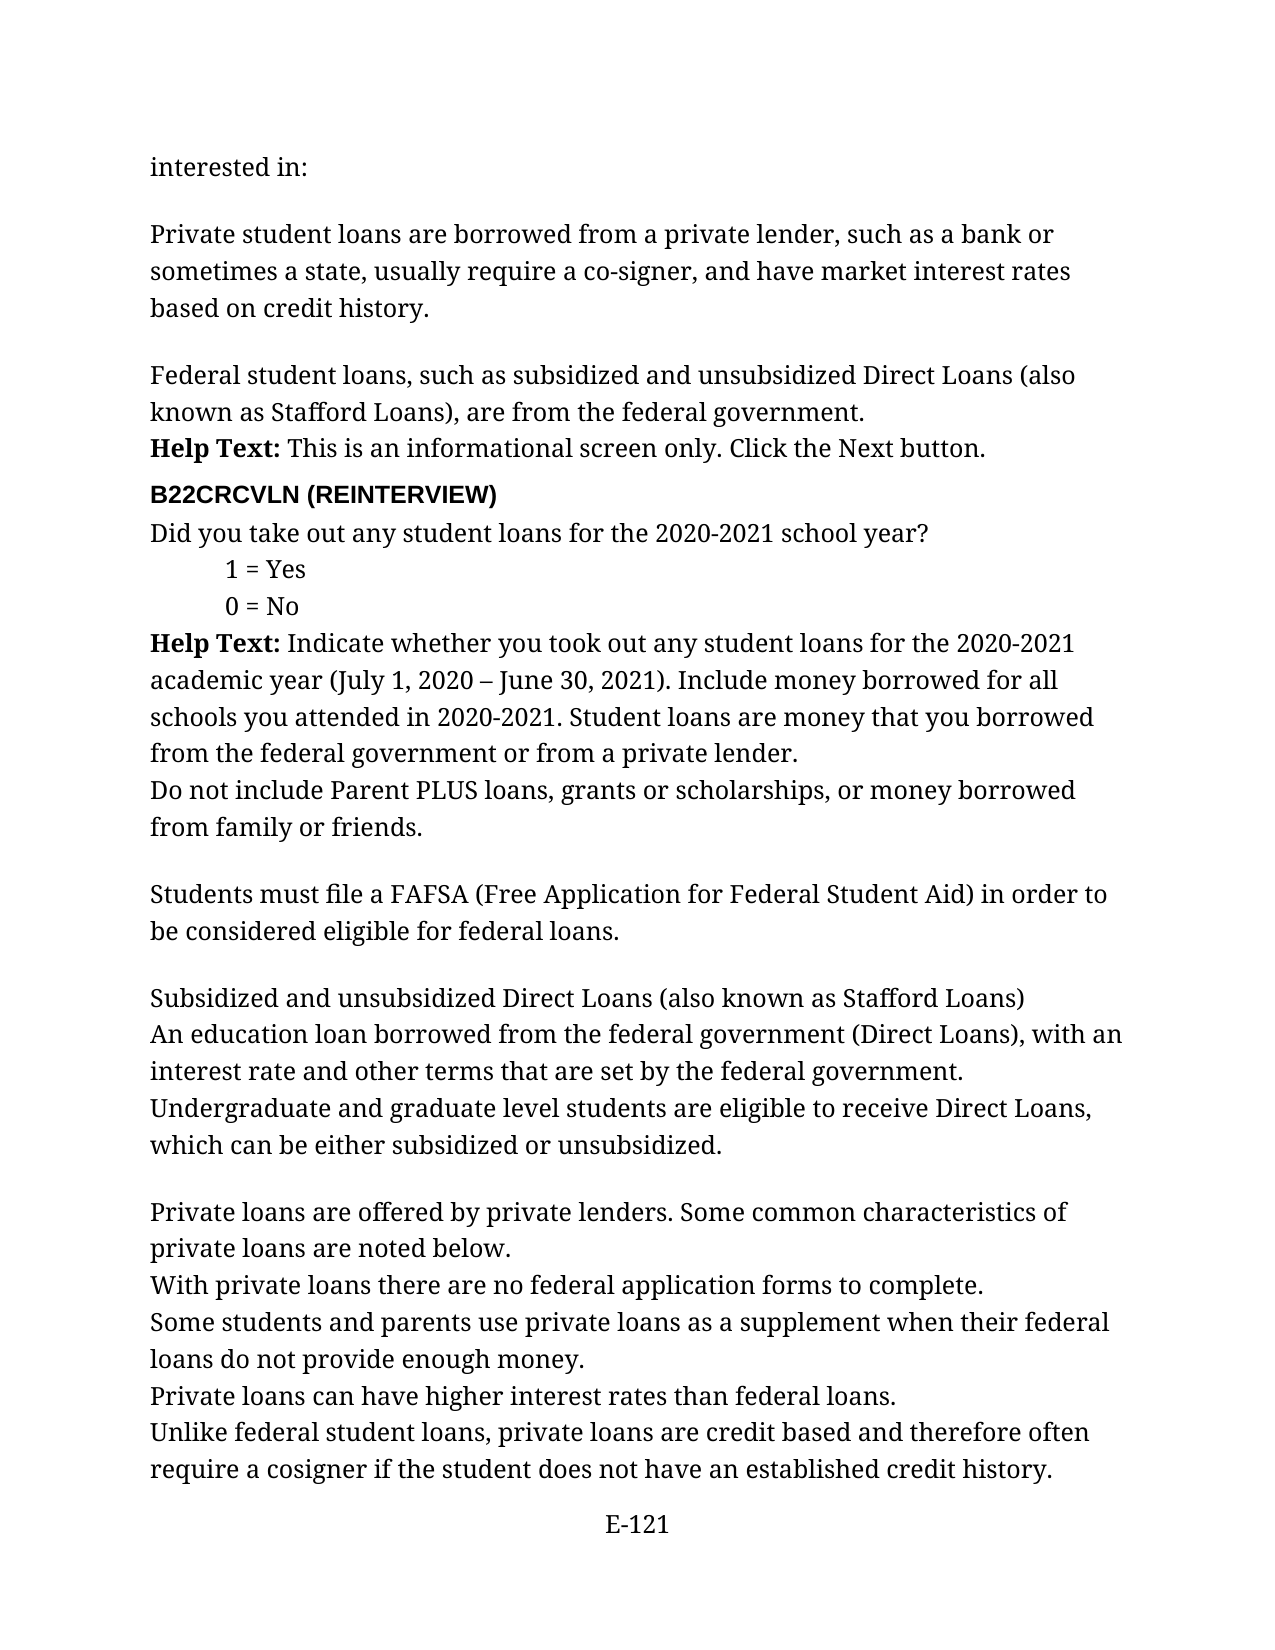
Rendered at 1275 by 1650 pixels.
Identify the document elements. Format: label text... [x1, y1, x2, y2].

text Did you take out any student loans for the 2020-2021 school year? [150, 515, 1125, 549]
subtitle B22CRCVLN (REINTERVIEW) [150, 480, 1125, 509]
text 1 = Yes [150, 552, 1125, 586]
text Help Text: This is an informational screen only. Click the Next button. [150, 431, 1125, 465]
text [150, 626, 1125, 1486]
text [150, 150, 1125, 428]
text 0 = No [150, 589, 1125, 623]
